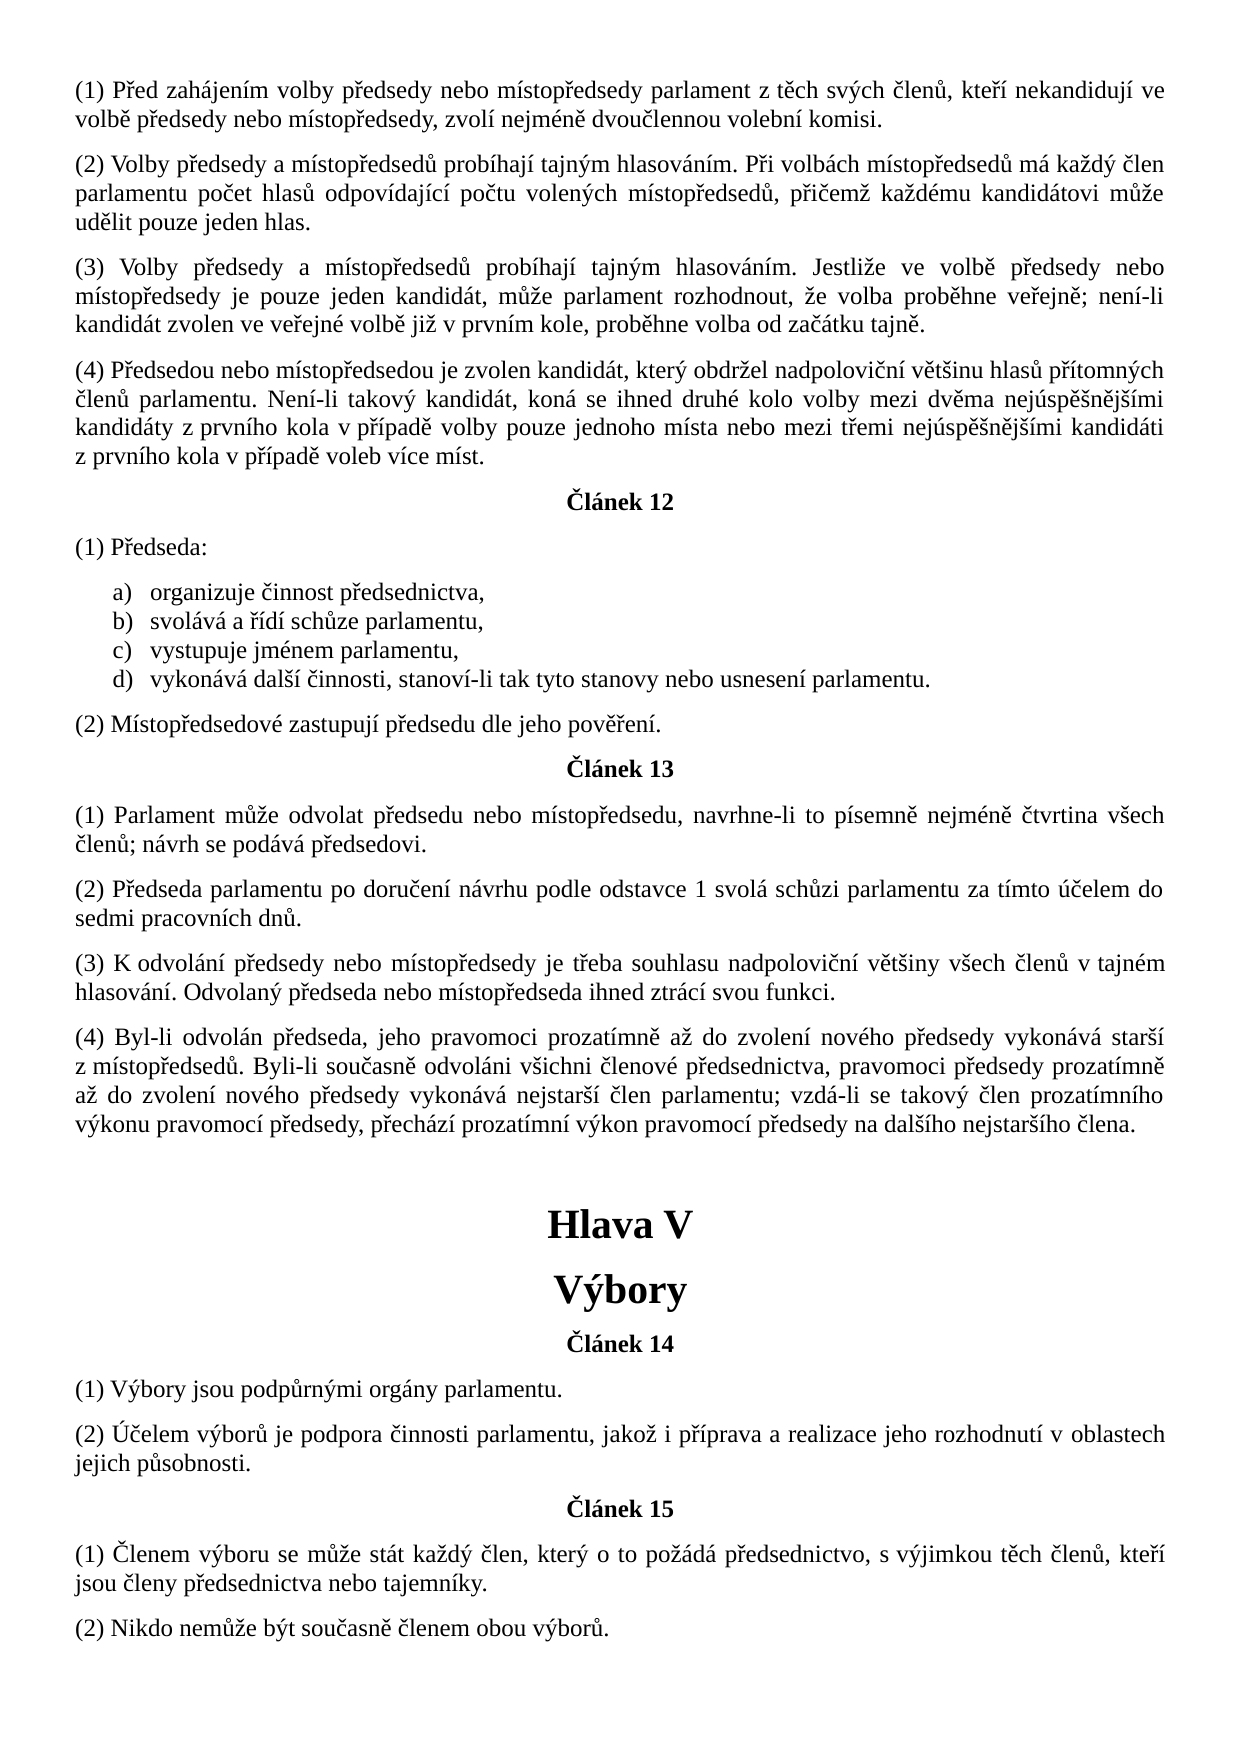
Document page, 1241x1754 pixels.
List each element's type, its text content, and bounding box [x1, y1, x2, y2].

text (4) Byl-li odvolán předseda, jeho pravomoci prozatímně až do zvolení nového předsedy vykonává starší z místopředsedů. Byli-li současně odvoláni všichni členové předsednictva, pravomoci předsedy prozatímně až do zvolení nového předsedy vykonává nejstarší člen parlamentu; vzdá-li se takový člen prozatímního výkonu pravomocí předsedy, přechází prozatímní výkon pravomocí předsedy na dalšího nejstaršího člena. [75, 1022, 1165, 1137]
text Článek 15 [75, 1494, 1165, 1522]
list organizuje činnost předsednictva, [112, 577, 1165, 606]
text (1) Členem výboru se může stát každý člen, který o to požádá předsednictvo, s výjimkou těch členů, kteří jsou členy předsednictva nebo tajemníky. [75, 1539, 1165, 1597]
text (3) K odvolání předsedy nebo místopředsedy je třeba souhlasu nadpoloviční většiny všech členů v tajném hlasování. Odvolaný předseda nebo místopředseda ihned ztrácí svou funkci. [75, 948, 1165, 1006]
text (3) Volby předsedy a místopředsedů probíhají tajným hlasováním. Jestliže ve volbě předsedy nebo místopředsedy je pouze jeden kandidát, může parlament rozhodnout, že volba proběhne veřejně; není-li kandidát zvolen ve veřejné volbě již v prvním kole, proběhne volba od začátku tajně. [75, 252, 1165, 338]
text (1) Výbory jsou podpůrnými orgány parlamentu. [75, 1374, 1165, 1403]
text Výbory [75, 1264, 1165, 1312]
text Článek 12 [75, 487, 1165, 515]
list vykonává další činnosti, stanoví-li tak tyto stanovy nebo usnesení parlamentu. [112, 664, 1165, 692]
text Článek 14 [75, 1329, 1165, 1357]
text (2) Volby předsedy a místopředsedů probíhají tajným hlasováním. Při volbách místopředsedů má každý člen parlamentu počet hlasů odpovídající počtu volených místopředsedů, přičemž každému kandidátovi může udělit pouze jeden hlas. [75, 149, 1165, 235]
text Článek 13 [75, 754, 1165, 783]
list svolává a řídí schůze parlamentu, [112, 606, 1165, 635]
text (2) Předseda parlamentu po doručení návrhu podle odstavce 1 svolá schůzi parlamentu za tímto účelem do sedmi pracovních dnů. [75, 874, 1165, 932]
text (1) Před zahájením volby předsedy nebo místopředsedy parlament z těch svých členů, kteří nekandidují ve volbě předsedy nebo místopředsedy, zvolí nejméně dvoučlennou volební komisi. [75, 75, 1165, 132]
text (1) Předseda: [75, 532, 1165, 561]
text (4) Předsedou nebo místopředsedou je zvolen kandidát, který obdržel nadpoloviční většinu hlasů přítomných členů parlamentu. Není-li takový kandidát, koná se ihned druhé kolo volby mezi dvěma nejúspěšnějšími kandidáty z prvního kola v případě volby pouze jednoho místa nebo mezi třemi nejúspěšnějšími kandidáti z prvního kola v případě voleb více míst. [75, 355, 1165, 470]
text (2) Nikdo nemůže být současně členem obou výborů. [75, 1613, 1165, 1642]
text Hlava V [75, 1199, 1165, 1247]
text (2) Místopředsedové zastupují předsedu dle jeho pověření. [75, 709, 1165, 738]
list vystupuje jménem parlamentu, [112, 635, 1165, 664]
text (2) Účelem výborů je podpora činnosti parlamentu, jakož i příprava a realizace jeho rozhodnutí v oblastech jejich působnosti. [75, 1419, 1165, 1477]
text (1) Parlament může odvolat předsedu nebo místopředsedu, navrhne-li to písemně nejméně čtvrtina všech členů; návrh se podává předsedovi. [75, 800, 1165, 857]
